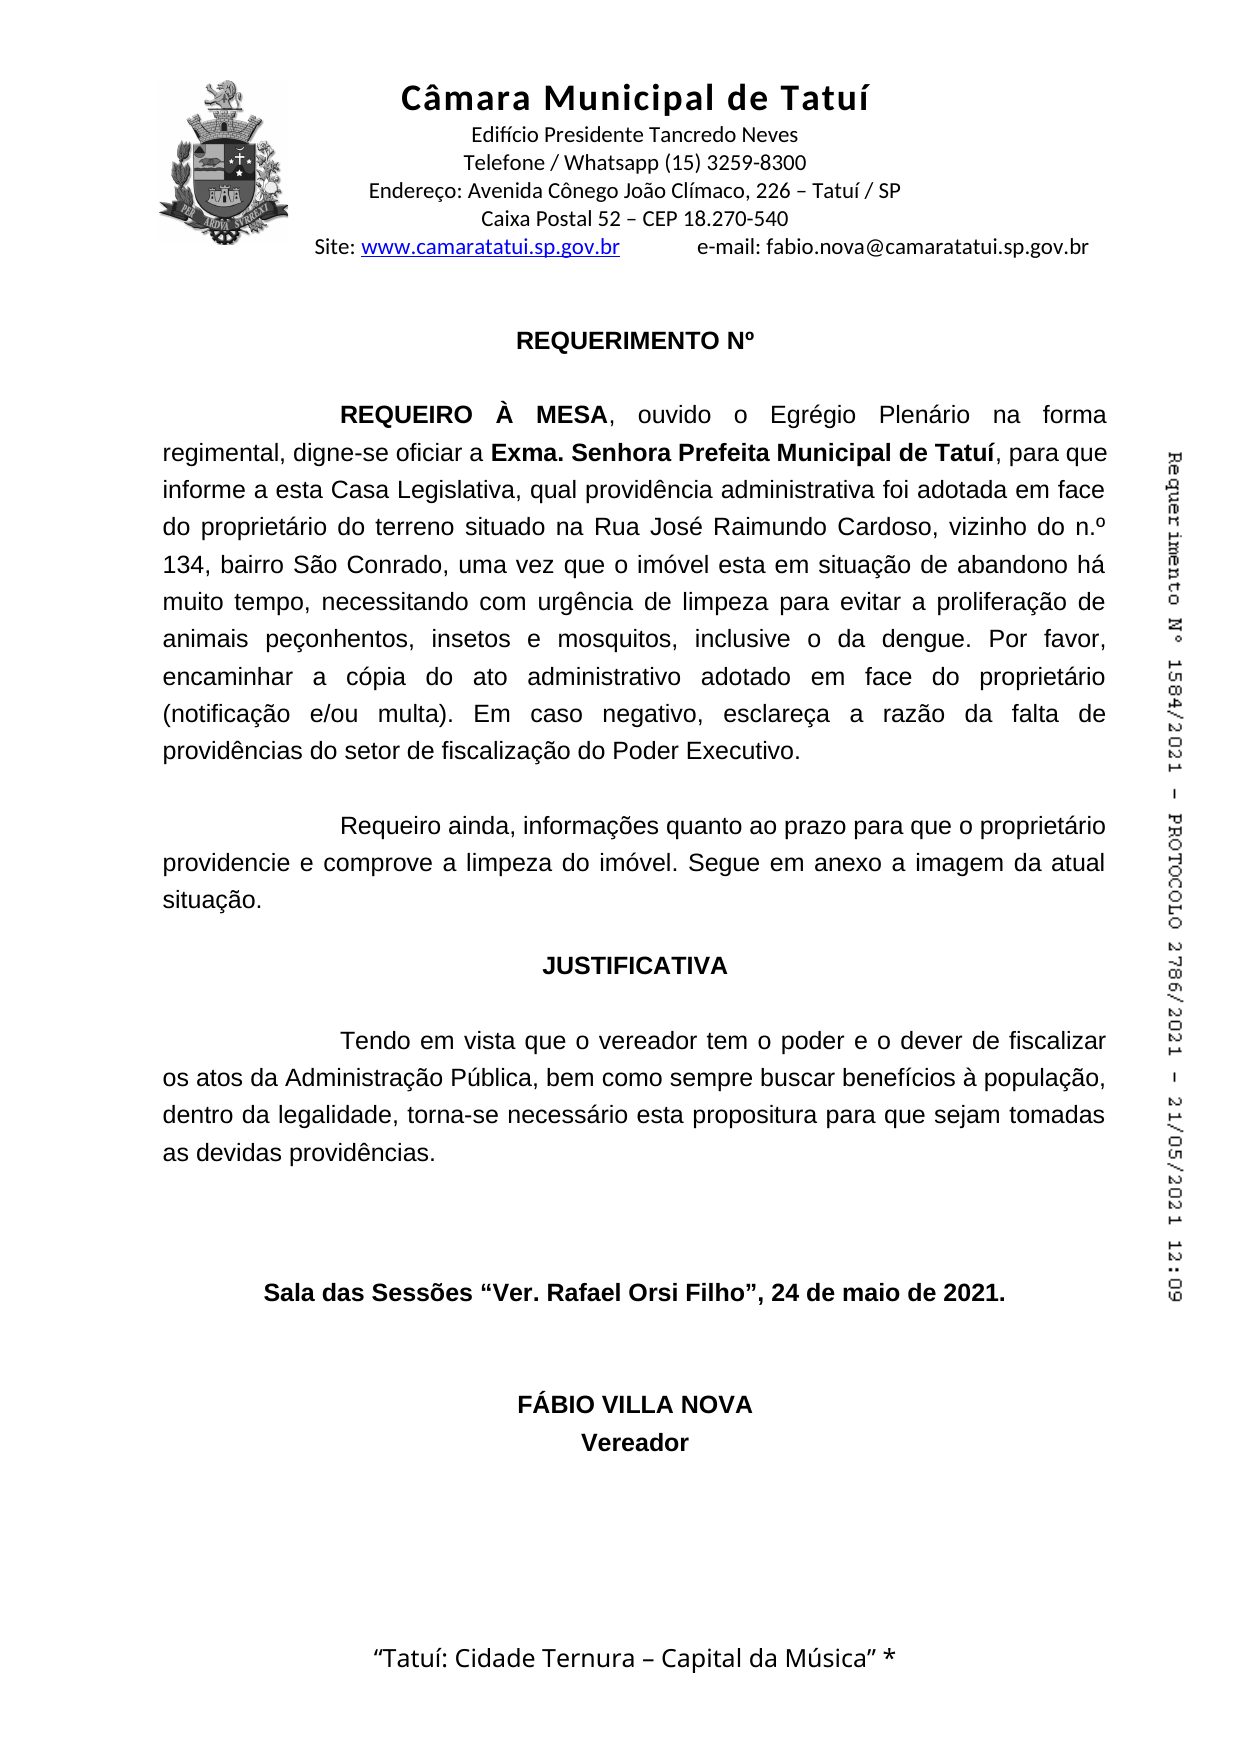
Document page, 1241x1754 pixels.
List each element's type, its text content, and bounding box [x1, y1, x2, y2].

text REQUERIMENTO Nº [162, 326, 1107, 354]
text Sala das Sessões “Ver. Rafael Orsi Filho”, 24 de maio de 2021. [162, 1278, 1107, 1307]
text Requeiro ainda, informações quanto ao prazo para que o proprietário providencie e comprove a limpeza do imóvel. Segue em anexo a imagem da atual situação. [162, 811, 1107, 914]
text FÁBIO VILLA NOVA [162, 1390, 1107, 1419]
text Tendo em vista que o vereador tem o poder e o dever de fiscalizar os atos da Administração Pública, bem como sempre buscar benefícios à população, dentro da legalidade, torna-se necessário esta propositura para que sejam tomadas as devidas providências. [162, 1026, 1107, 1166]
picture [1142, 448, 1205, 1306]
text Vereador [162, 1427, 1107, 1456]
text JUSTIFICATIVA [162, 951, 1107, 980]
text REQUEIRO À MESA, ouvido o Egrégio Plenário na forma regimental, digne-se oficiar a Exma. Senhora Prefeita Municipal de Tatuí, para que informe a esta Casa Legislativa, qual providência administrativa foi adotada em face do proprietário do terreno situado na Rua José Raimundo Cardoso, vizinho do n.º 134, bairro São Conrado, uma vez que o imóvel esta em situação de abandono há muito tempo, necessitando com urgência de limpeza para evitar a proliferação de animais peçonhentos, insetos e mosquitos, inclusive o da dengue. Por favor, encaminhar a cópia do ato administrativo adotado em face do proprietário (notificação e/ou multa). Em caso negativo, esclareça a razão da falta de providências do setor de fiscalização do Poder Executivo. [162, 400, 1107, 765]
